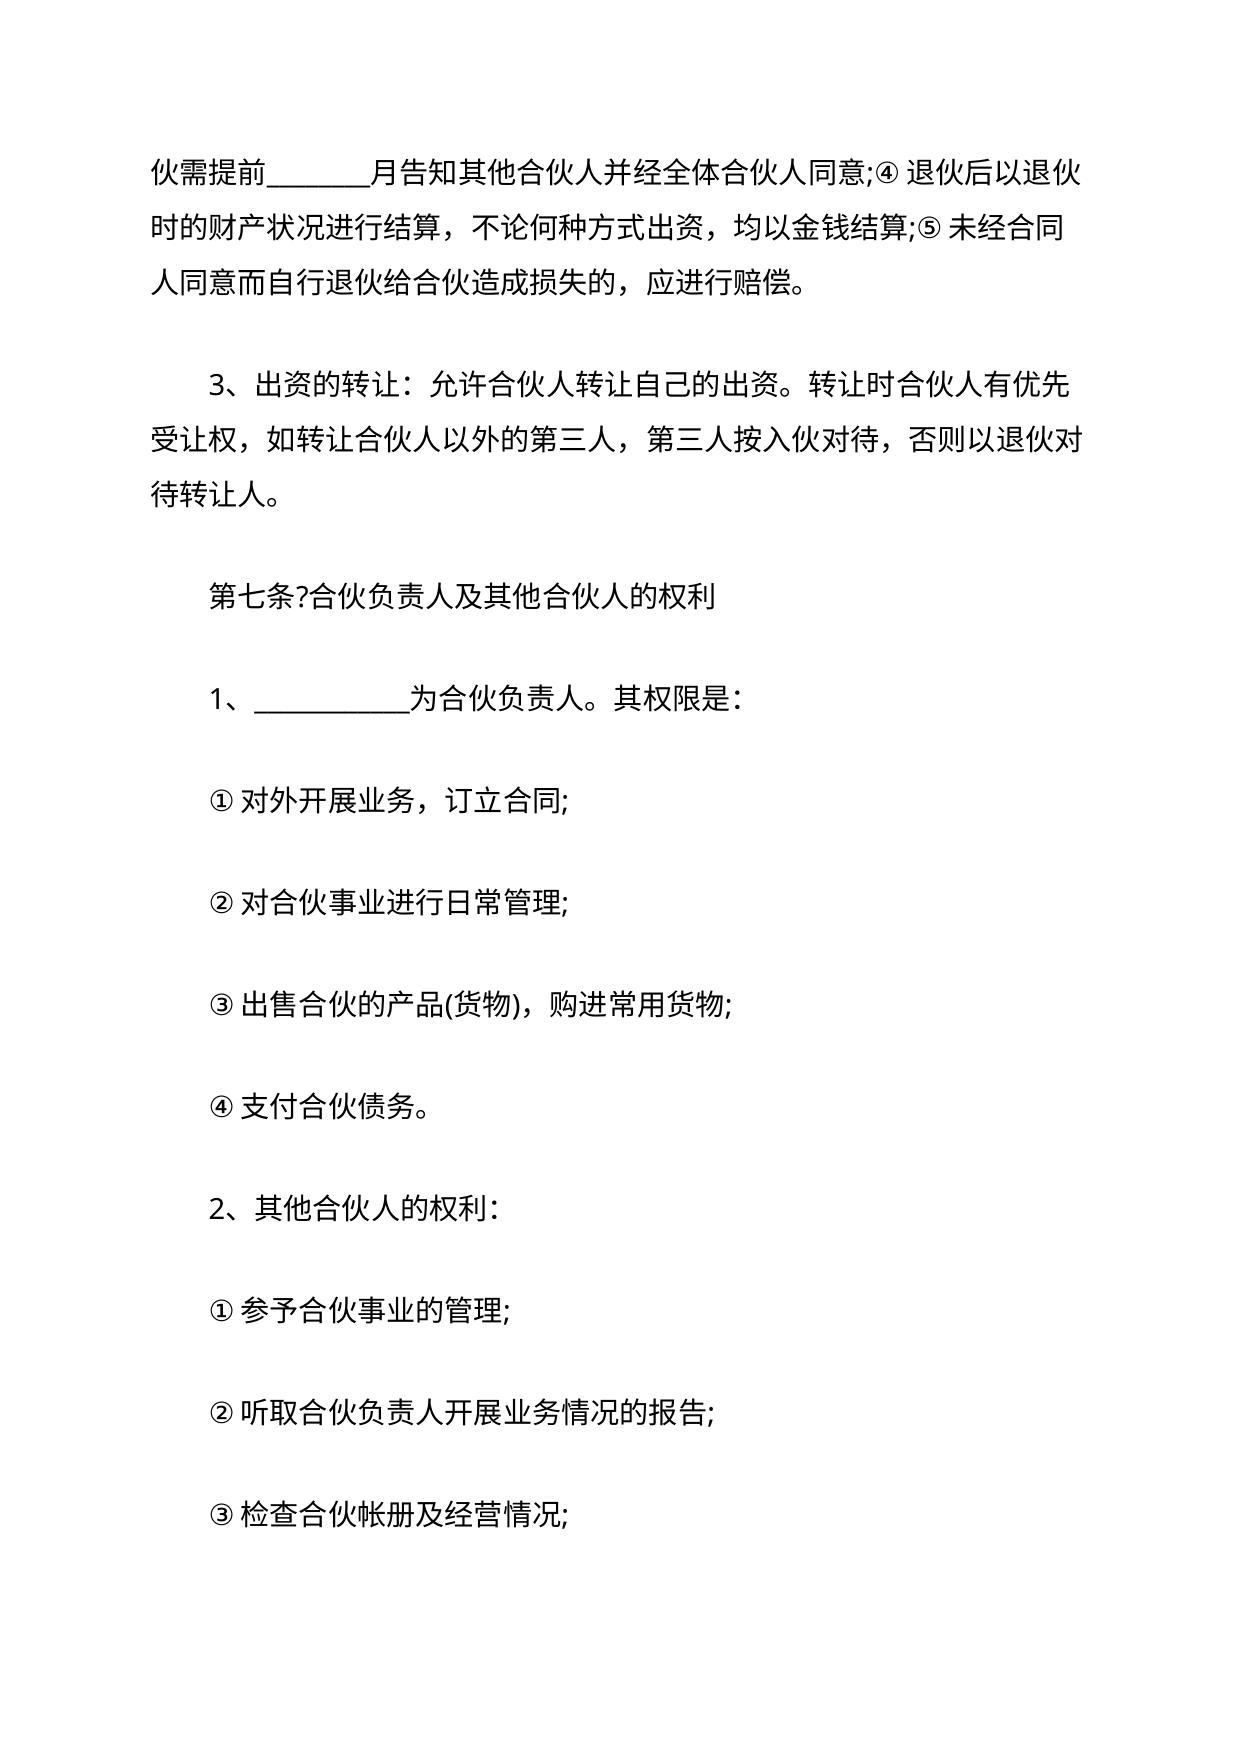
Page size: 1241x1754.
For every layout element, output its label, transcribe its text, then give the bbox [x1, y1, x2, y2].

text 3、出资的转让：允许合伙人转让自己的出资。转让时合伙人有优先受让权，如转让合伙人以外的第三人，第三人按入伙对待，否则以退伙对待转让人。 [150, 362, 1090, 514]
text 2、其他合伙人的权利： [150, 1185, 1090, 1228]
text ①对外开展业务，订立合同; [150, 777, 1090, 820]
text ③检查合伙帐册及经营情况; [150, 1491, 1090, 1534]
text 第七条?合伙负责人及其他合伙人的权利 [150, 573, 1090, 616]
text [150, 150, 1090, 302]
text ①参予合伙事业的管理; [150, 1287, 1090, 1330]
text 1、____________为合伙负责人。其权限是： [150, 675, 1090, 718]
text ②听取合伙负责人开展业务情况的报告; [150, 1389, 1090, 1432]
text ②对合伙事业进行日常管理; [150, 879, 1090, 922]
text ④支付合伙债务。 [150, 1083, 1090, 1126]
text ③出售合伙的产品(货物)，购进常用货物; [150, 981, 1090, 1024]
